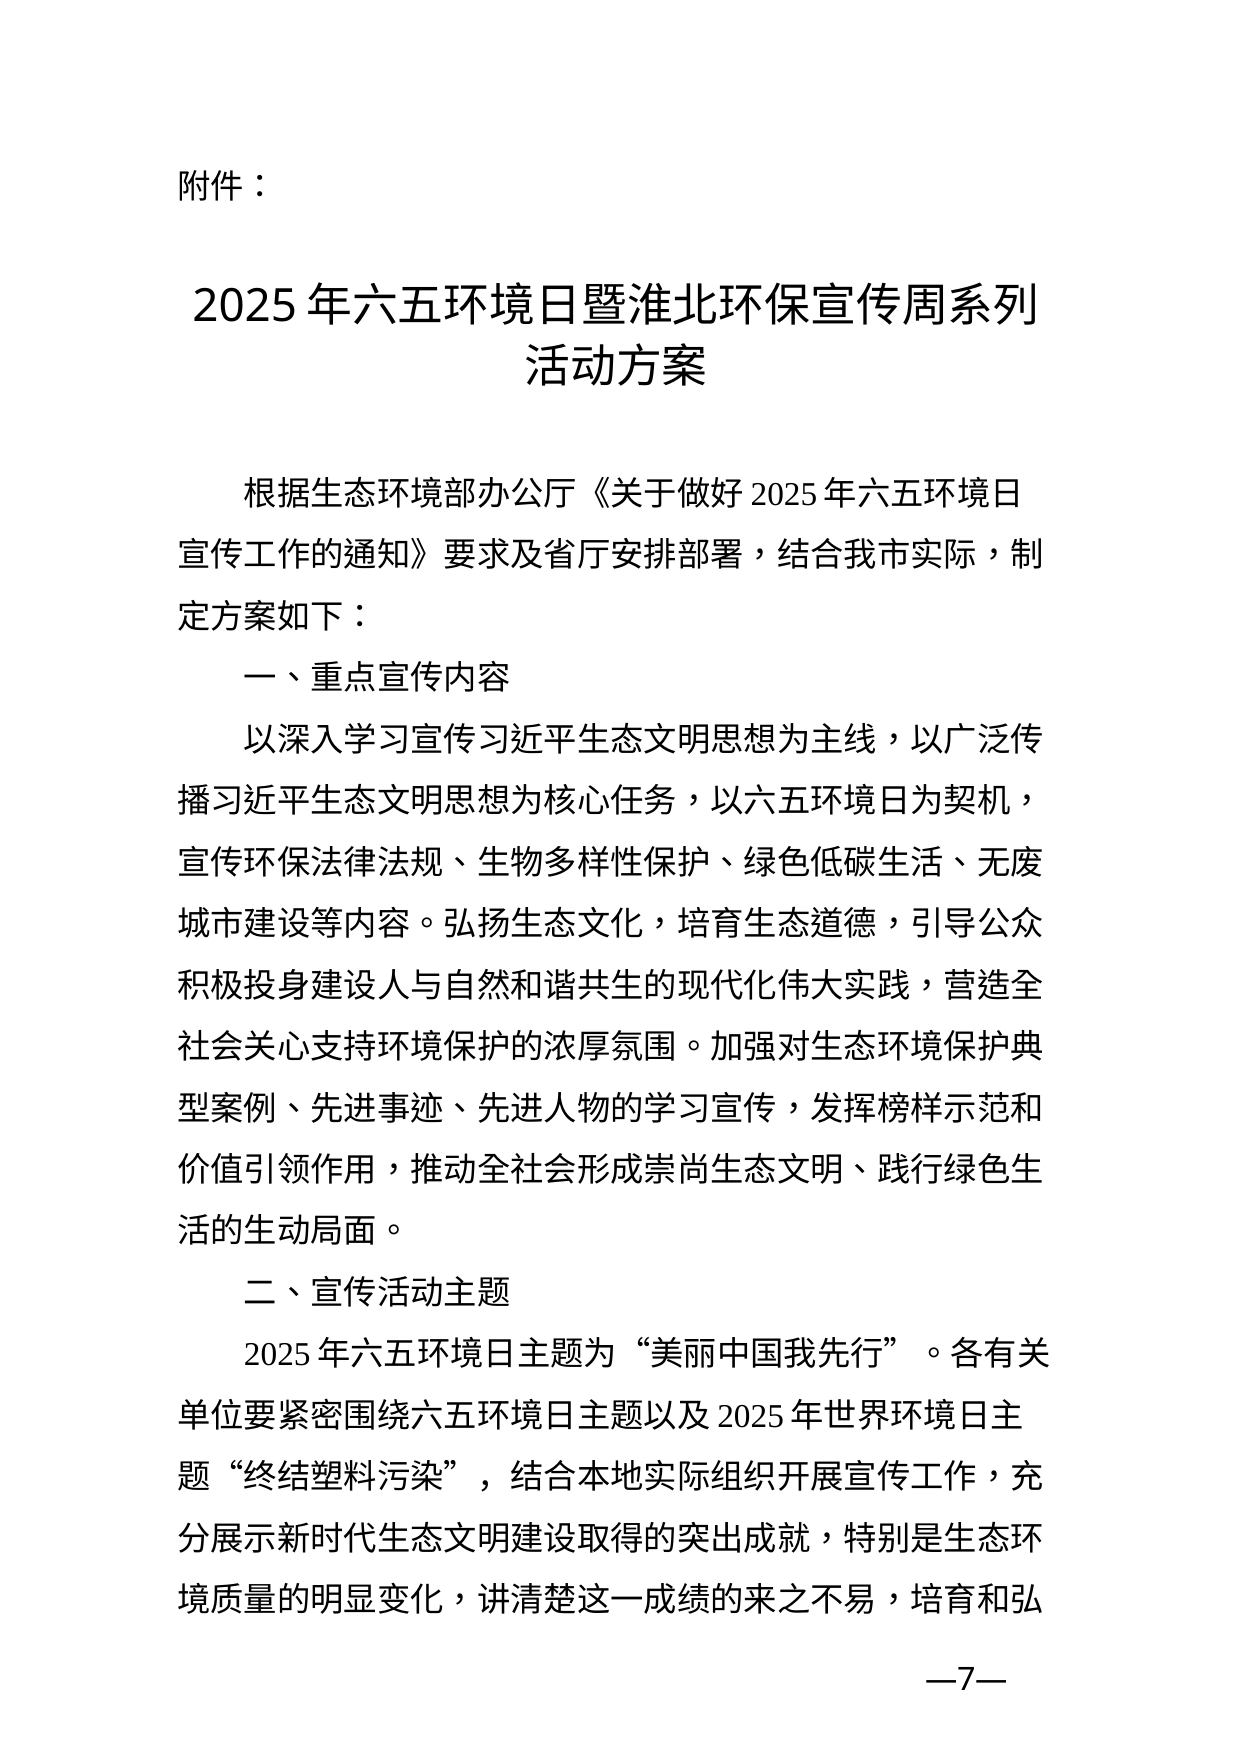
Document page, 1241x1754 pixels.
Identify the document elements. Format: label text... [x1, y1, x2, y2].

text 二、宣传活动主题 [177, 1255, 1054, 1317]
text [177, 1317, 1054, 1624]
text 附件： [177, 149, 1054, 210]
text 以深入学习宣传习近平生态文明思想为主线，以广泛传播习近平生态文明思想为核心任务，以六五环境日为契机，宣传环保法律法规、生物多样性保护、绿色低碳生活、无废城市建设等内容。弘扬生态文化，培育生态道德，引导公众积极投身建设人与自然和谐共生的现代化伟大实践，营造全社会关心支持环境保护的浓厚氛围。加强对生态环境保护典型案例、先进事迹、先进人物的学习宣传，发挥榜样示范和价值引领作用，推动全社会形成崇尚生态文明、践行绿色生活的生动局面。 [177, 702, 1054, 1255]
text 根据生态环境部办公厅《关于做好2025年六五环境日宣传工作的通知》要求及省厅安排部署，结合我市实际，制定方案如下： [177, 456, 1054, 641]
text 2025年六五环境日暨淮北环保宣传周系列活动方案 [177, 272, 1054, 395]
text 一、重点宣传内容 [177, 641, 1054, 702]
